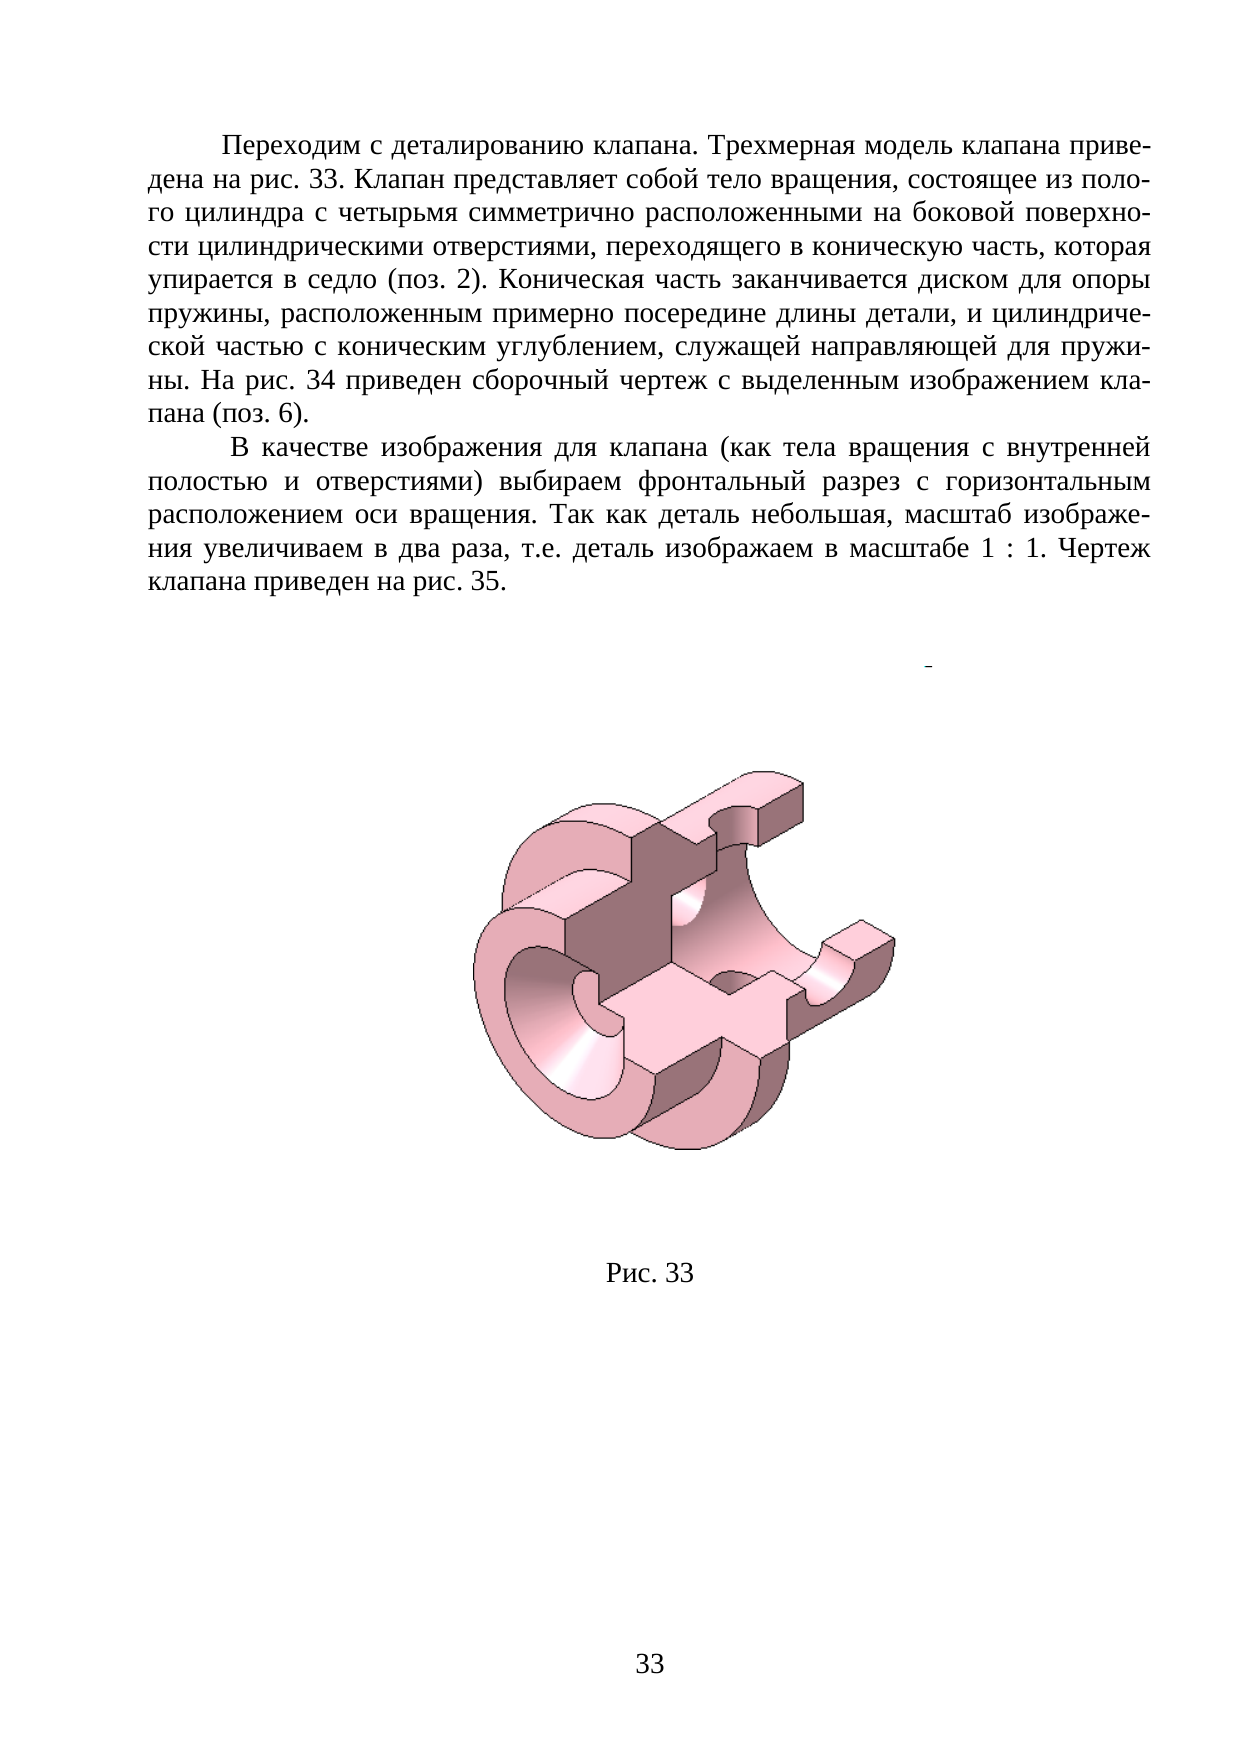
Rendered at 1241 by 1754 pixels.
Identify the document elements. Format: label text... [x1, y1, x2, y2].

text В качестве изображения для клапана (как тела вращения с внутренней полостью и отверстиями) выбираем фронтальный разрез с горизонтальным расположением оси вращения. Так как деталь небольшая, масштаб изображе- ния увеличиваем в два раза, т.е. деталь изображаем в масштабе 1 : 1. Чертеж клапана приведен на рис. 35. [148, 429, 1152, 597]
picture [473, 666, 933, 1150]
text Рис. 33 [135, 1256, 1164, 1289]
text Переходим с деталированию клапана. Трехмерная модель клапана приве- дена на рис. 33. Клапан представляет собой тело вращения, состоящее из поло- го цилиндра с четырьмя симметрично расположенными на боковой поверхно- сти цилиндрическими отверстиями, переходящего в коническую часть, которая упирается в седло (поз. 2). Коническая часть заканчивается диском для опоры пружины, расположенным примерно посередине длины детали, и цилиндриче- ской частью с коническим углублением, служащей направляющей для пружи- ны. На рис. 34 приведен сборочный чертеж с выделенным изображением кла- пана (поз. 6). [148, 127, 1152, 429]
